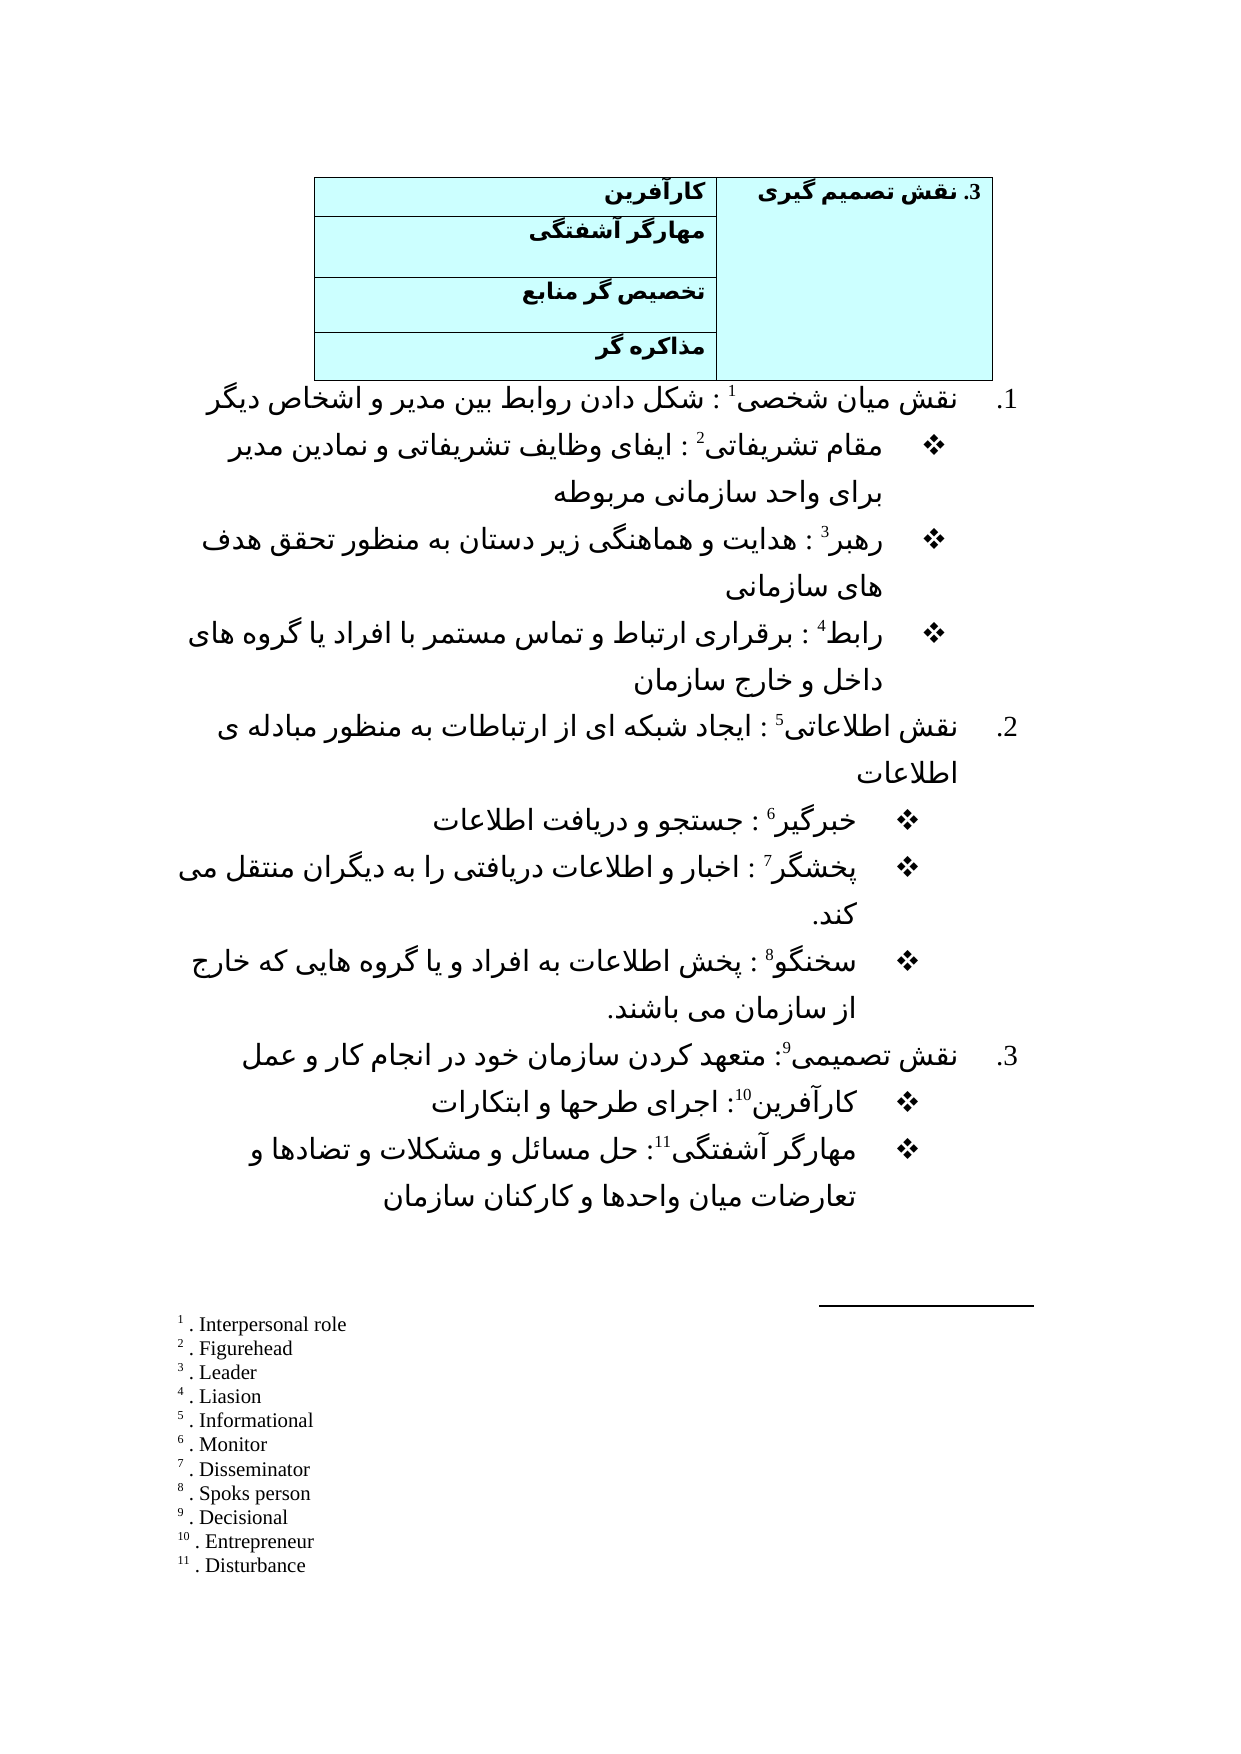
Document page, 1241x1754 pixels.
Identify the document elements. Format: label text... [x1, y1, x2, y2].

list رهبر : هدایت و هماهنگی زیر دستان به منظور تحقق هدف های سازمانی [177, 522, 921, 602]
list نقش اطلاعاتی : ایجاد شبکه ای از ارتباطات به منظور مبادله ی اطلاعات [177, 709, 996, 790]
table_cell 3. نقش تصمیم گیری [717, 178, 992, 380]
list مهارگر آشفتگی: حل مسائل و مشکلات و تضادها و تعارضات میان واحدها و کارکنان سازمان [177, 1132, 894, 1213]
list رابط : برقراری ارتباط و تماس مستمر با افراد یا گروه های داخل و خارج سازمان [177, 616, 921, 696]
list پخشگر : اخبار و اطلاعات دریافتی را به دیگران منتقل می کند. [177, 850, 894, 931]
list نقش میان شخصی : شکل دادن روابط بین مدیر و اشخاص دیگر [177, 381, 996, 415]
table_cell تخصیص گر منابع [315, 278, 716, 332]
table_cell مذاکره گر [315, 333, 716, 380]
list خبرگیر : جستجو و دریافت اطلاعات [177, 803, 894, 837]
table_cell کارآفرین [315, 178, 716, 216]
list سخنگو : پخش اطلاعات به افراد و یا گروه هایی که خارج از سازمان می باشند. [177, 944, 894, 1025]
list مقام تشریفاتی : ایفای وظایف تشریفاتی و نمادین مدیر برای واحد سازمانی مربوطه [177, 428, 921, 508]
list کارآفرین: اجرای طرحها و ابتکارات [177, 1085, 894, 1119]
table_cell مهارگر آشفتگی [315, 217, 716, 277]
list نقش تصمیمی: متعهد کردن سازمان خود در انجام کار و عمل [177, 1038, 996, 1072]
